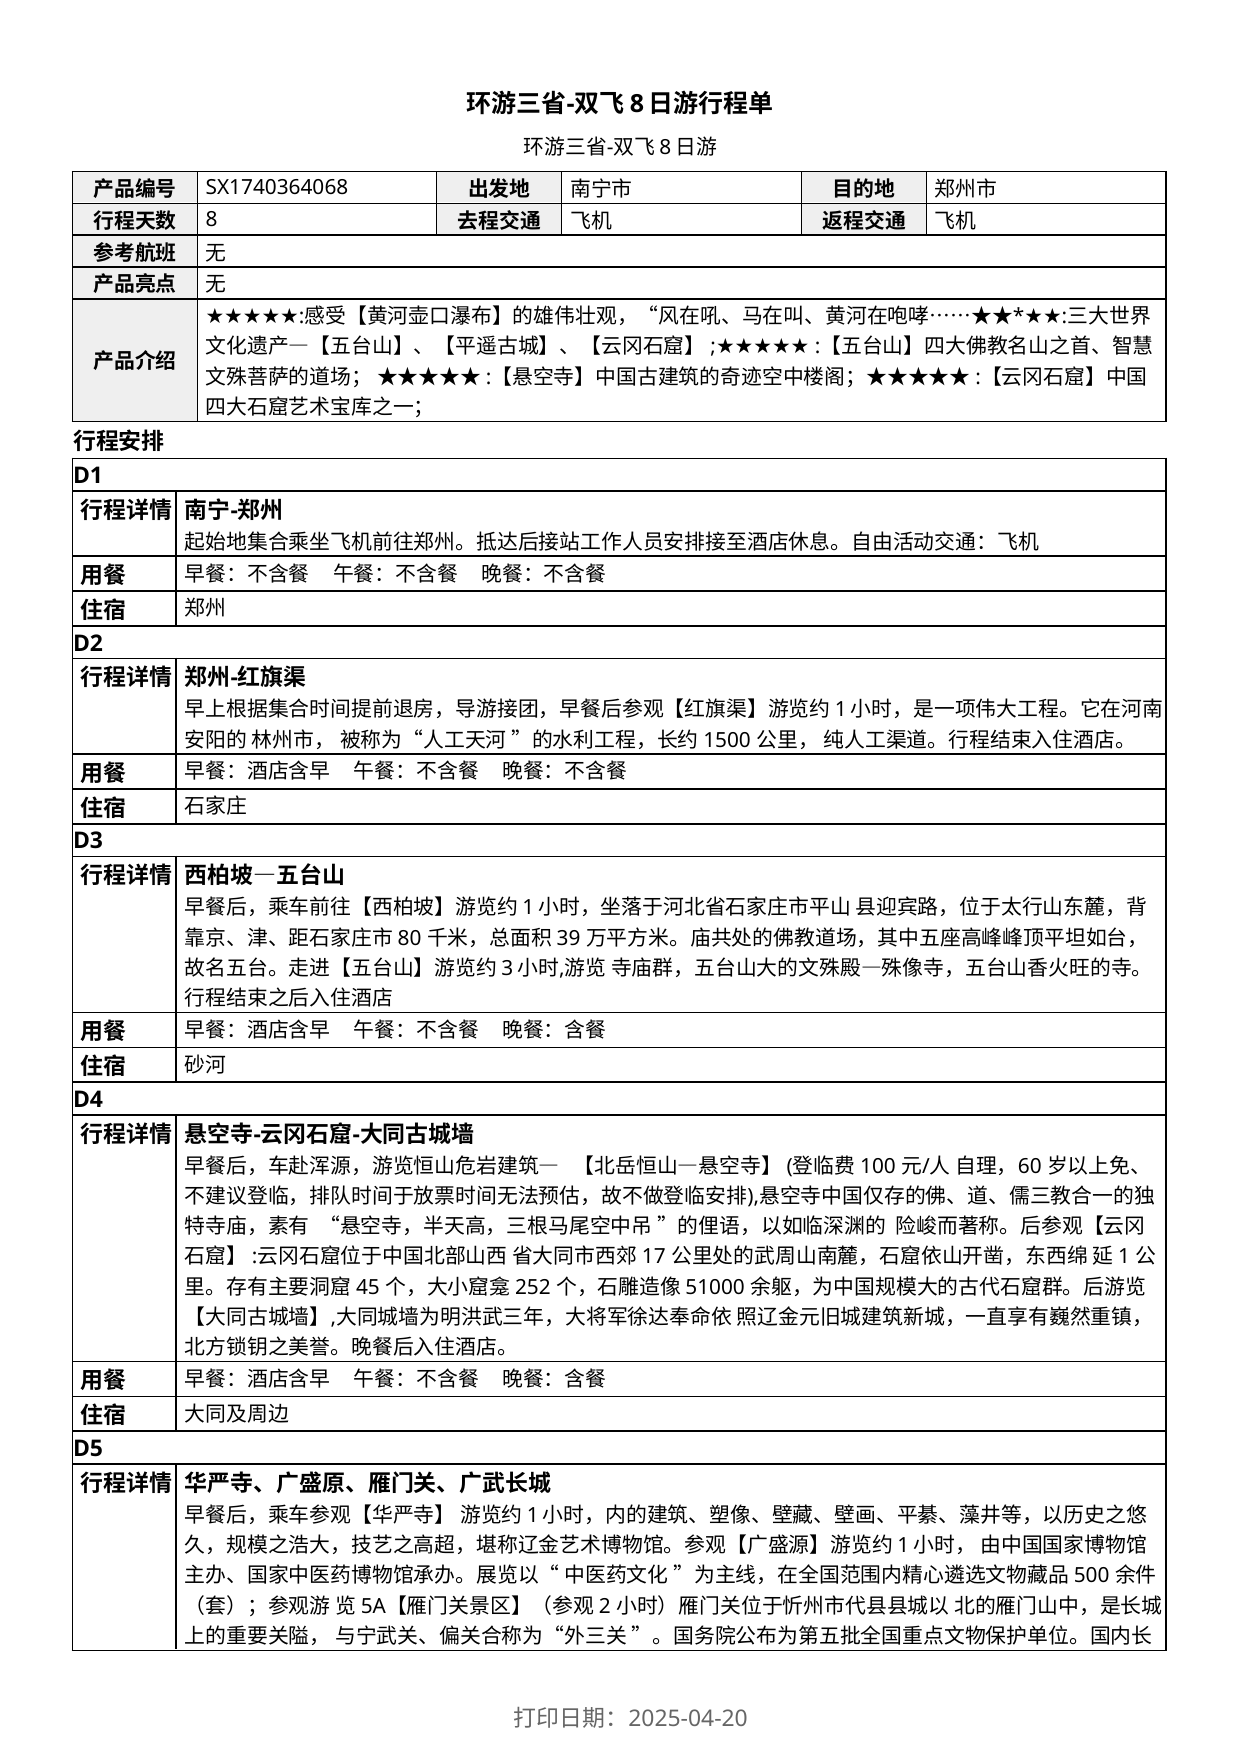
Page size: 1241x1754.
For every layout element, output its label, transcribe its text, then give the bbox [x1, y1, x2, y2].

table_cell 早餐：酒店含早 午餐：不含餐 晚餐：不含餐 [177, 755, 1165, 788]
text 环游三省-双飞8日游行程单 [73, 83, 1167, 119]
table_cell 砂河 [177, 1048, 1165, 1081]
table_cell 住宿 [73, 790, 175, 823]
table_cell 住宿 [73, 592, 175, 625]
table_cell D4 [73, 1083, 1165, 1114]
table_cell D3 [73, 825, 1165, 856]
table_header D1 [73, 459, 1165, 490]
table_header 郑州市 [927, 172, 1165, 202]
table_cell 石家庄 [177, 790, 1165, 823]
table_cell 行程天数 [73, 204, 197, 234]
table_cell 住宿 [73, 1397, 175, 1430]
table_cell 大同及周边 [177, 1397, 1165, 1430]
table_cell 郑州 [177, 592, 1165, 625]
table_header 南宁市 [562, 172, 801, 202]
table_cell 无 [198, 268, 1165, 298]
table_cell 行程详情 [73, 1465, 175, 1649]
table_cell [177, 1465, 1165, 1649]
table_cell 无 [198, 236, 1165, 266]
table_cell 南宁-郑州 起始地集合乘坐飞机前往郑州。抵达后接站工作人员安排接至酒店休息。自由活动 [177, 492, 1165, 555]
table_cell 产品亮点 [73, 268, 197, 298]
table_cell 行程详情 [73, 857, 175, 1012]
table_cell 参考航班 [73, 236, 197, 266]
table_cell 早餐：酒店含早 午餐：不含餐 晚餐：含餐 [177, 1013, 1165, 1046]
table_cell 行程详情 [73, 659, 175, 753]
table_cell 返程交通 [802, 204, 926, 234]
table_cell 飞机 [562, 204, 801, 234]
table_cell D2 [73, 627, 1165, 658]
table_cell ★★★★★:感受【黄河壶口瀑布】的雄伟壮观，“风在吼、马在叫、黄河在咆哮…… [198, 300, 1165, 421]
text 环游三省-双飞8日游 [73, 130, 1167, 160]
table_cell 8 [198, 204, 436, 234]
table_cell 产品介绍 [73, 300, 197, 421]
table_cell 早餐：不含餐 午餐：不含餐 晚餐：不含餐 [177, 557, 1165, 590]
table_cell 用餐 [73, 1362, 175, 1396]
table_cell 西柏坡—五台山 早餐后，乘车前往【西柏坡】游览约1小时，坐落于河北省石家庄市平山 县迎宾路，位于太行山东麓，背靠京、津、距石家庄市 80 千米，总面积 39 万平方米。庙共处的佛教道场，其中五座高峰峰顶平坦如台，故名五台。走进【五台山】游览约3小时,游览 寺庙群，五台山大的文殊殿—殊像寺，五台山香火旺的寺。行程结束之后入住酒店 [177, 857, 1165, 1012]
table_cell 郑州-红旗渠 早上根据集合时间提前退房，导游接团，早餐后参观【红旗渠】游览约1小时，是一项伟大工程。它在河南安阳的 林州市， 被称为“人工天河 ”的水利工程，长约 1500 公里， 纯人工渠道。行程结束入住酒店。 [177, 659, 1165, 753]
table_cell 住宿 [73, 1048, 175, 1081]
table_cell 行程详情 [73, 492, 175, 555]
table_cell D5 [73, 1432, 1165, 1463]
table_cell 飞机 [927, 204, 1165, 234]
table_header SX1740364068 [198, 172, 436, 202]
table_header 产品编号 [73, 172, 197, 202]
table_cell 行程详情 [73, 1116, 175, 1361]
table_cell 用餐 [73, 1013, 175, 1046]
table_cell 早餐：酒店含早 午餐：不含餐 晚餐：含餐 [177, 1362, 1165, 1396]
table_cell 去程交通 [437, 204, 561, 234]
text 行程安排 [73, 423, 1167, 456]
table_header 出发地 [437, 172, 561, 202]
table_cell 用餐 [73, 557, 175, 590]
table_header 目的地 [802, 172, 926, 202]
table_cell 用餐 [73, 755, 175, 788]
table_cell 悬空寺-云冈石窟-大同古城墙 早餐后，车赴浑源，游览恒山危岩建筑— 【北岳恒山—悬空寺】 (登临费 100 元/人 自理，60 岁以上免、不建议登临，排队时间于放票时间无法预估，故不做登临安排),悬空寺中国仅存的佛、道、儒三教合一的独特寺庙，素有 “悬空寺，半天高，三根马尾空中吊 ”的俚语，以如临深渊的 险峻而著称。后参观【云冈石窟】 :云冈石窟位于中国北部山西 省大同市西郊 17 公里处的武周山南麓，石窟依山开凿，东西绵 延 1 公里。存有主要洞窟 45 个，大小窟龛 252 个，石雕造像51000 余躯，为中国规模大的古代石窟群。后游览【大同古城墙】,大同城墙为明洪武三年，大将军徐达奉命依 照辽金元旧城建筑新城，一直享有巍然重镇，北方锁钥之美誉。晚餐后入住酒店。 [177, 1116, 1165, 1361]
